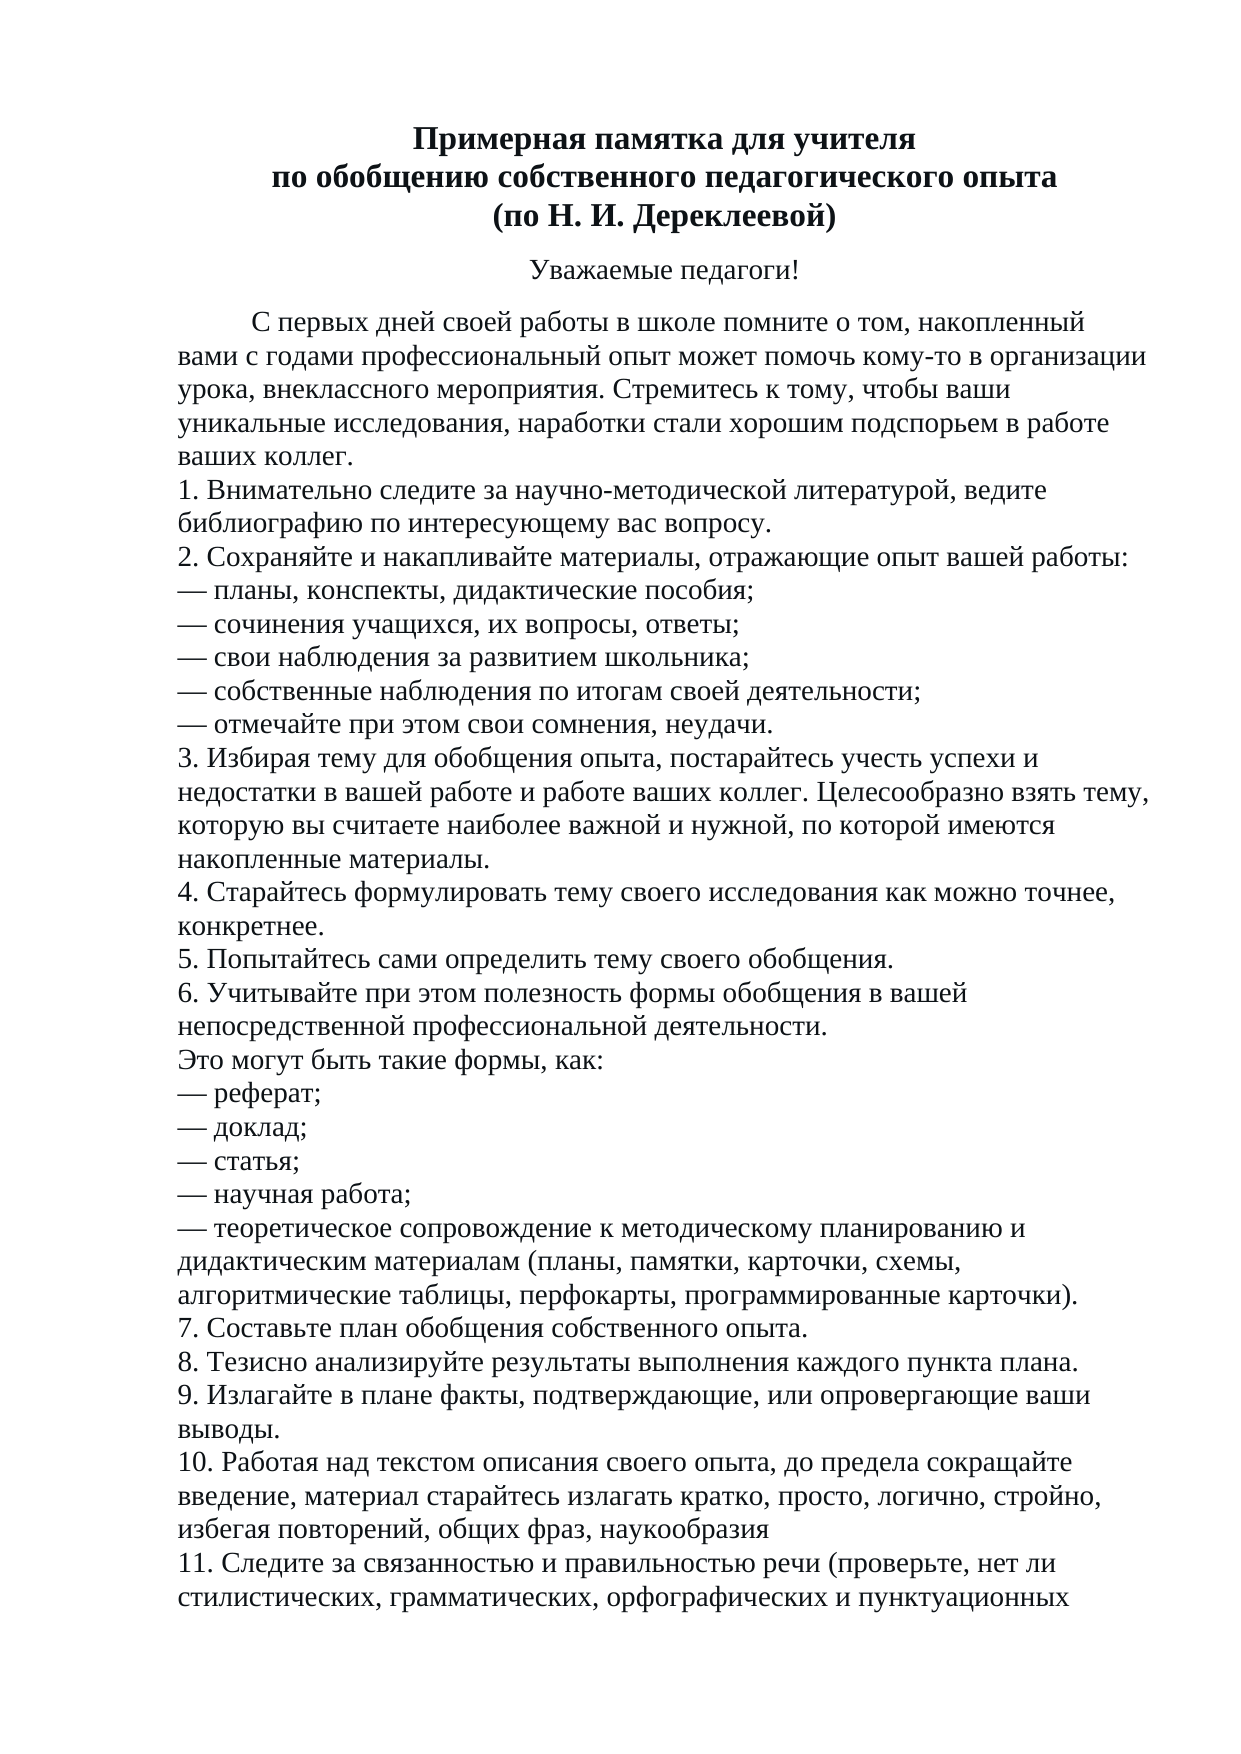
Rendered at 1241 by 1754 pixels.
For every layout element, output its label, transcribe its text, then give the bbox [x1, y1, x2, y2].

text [177, 304, 1152, 1612]
text по обобщению собственного педагогического опыта (по Н. И. Дереклеевой) [177, 156, 1152, 233]
text Примерная памятка для учителя [177, 118, 1152, 156]
text Уважаемые педагоги! [177, 252, 1152, 285]
